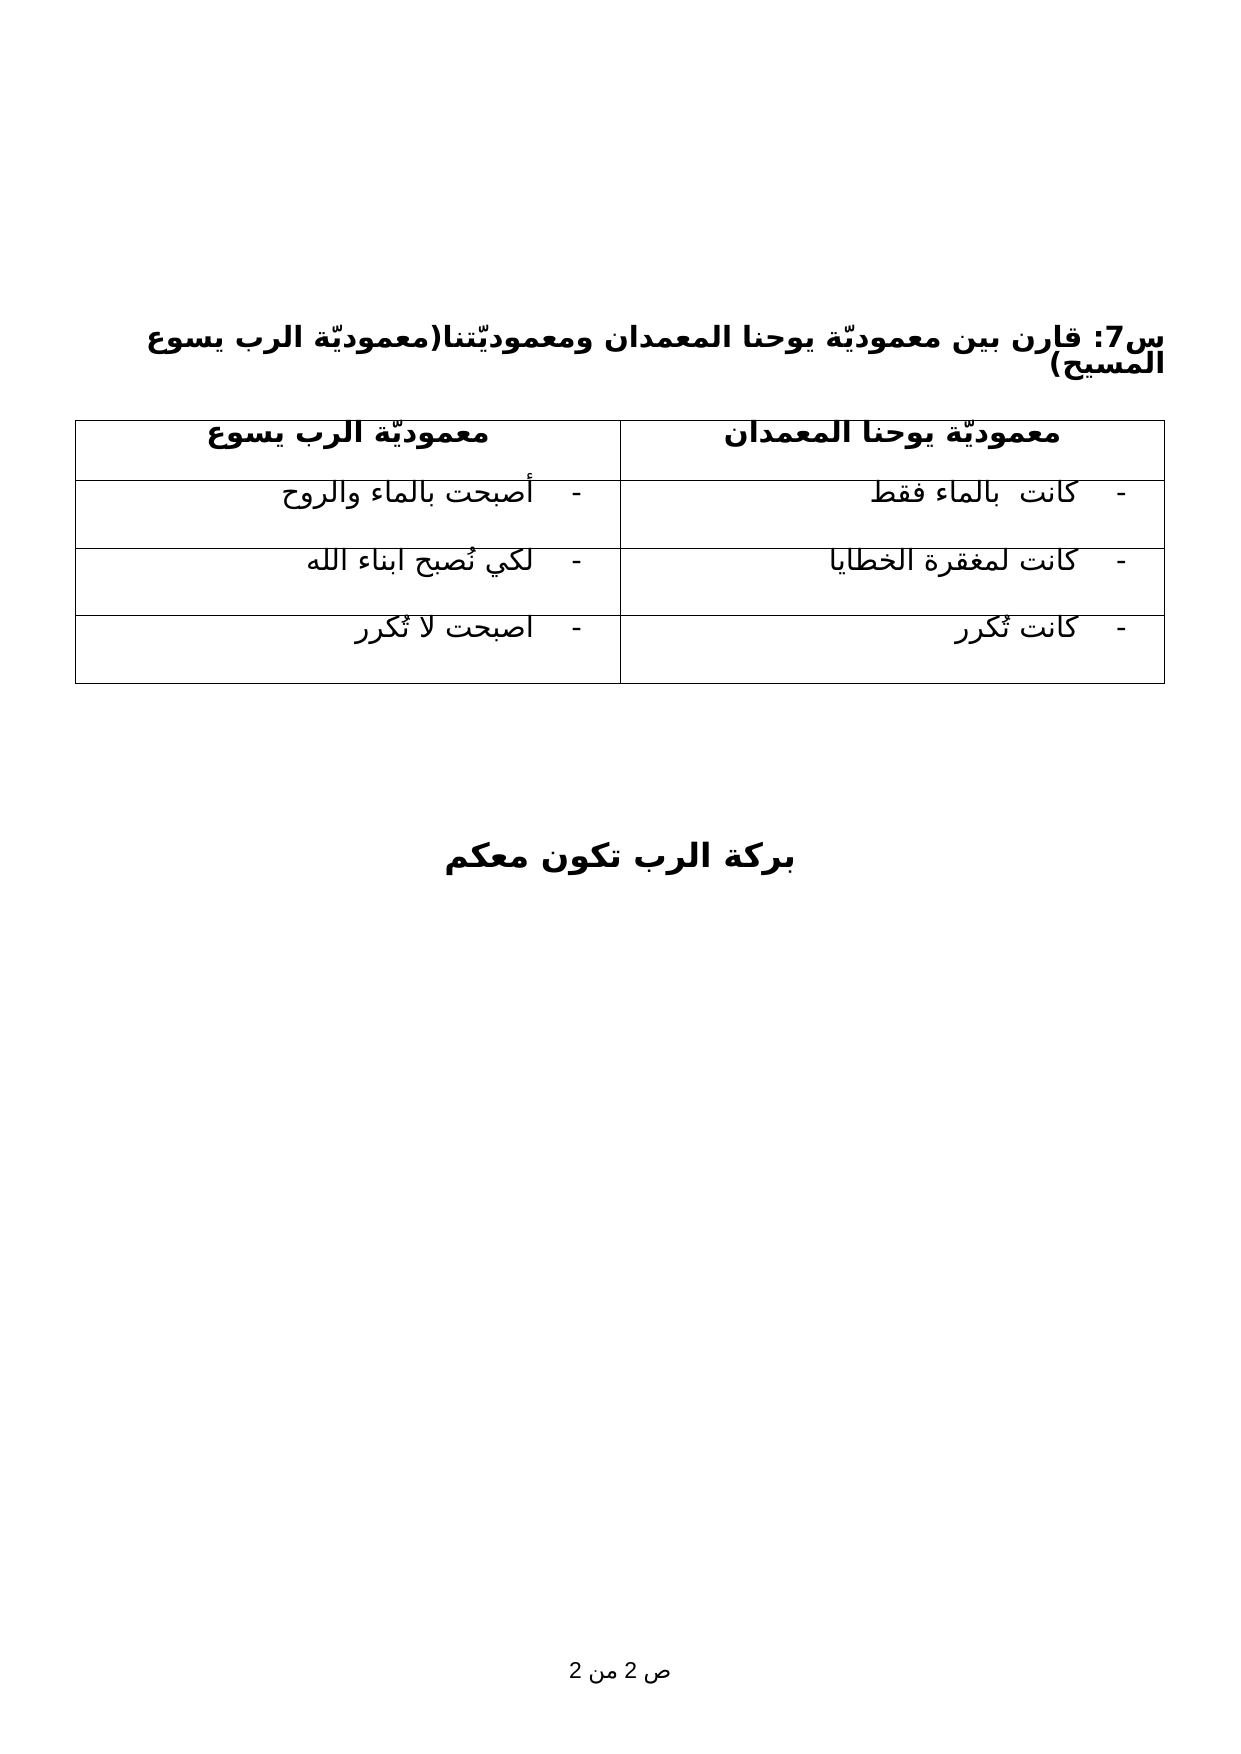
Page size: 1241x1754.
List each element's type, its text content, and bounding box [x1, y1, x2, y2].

table_cell كانت بالماء فقط [621, 481, 1164, 547]
table_cell اصبحت لا تُكرر [76, 616, 620, 683]
table_header معموديّة الرب يسوع [76, 421, 620, 479]
text بركة الرب تكون معكم [452, 843, 604, 874]
text س7: قارن بين معموديّة يوحنا المعمدان ومعموديّتنا(معموديّة الرب يسوع المسيح) [75, 326, 1165, 380]
table_cell كانت تُكرر [621, 616, 1164, 683]
table_header معموديّة يوحنا المعمدان [621, 421, 1164, 479]
table_cell أصبحت بالماء والروح [76, 481, 620, 547]
table_cell كانت لمغقرة الخطايا [621, 549, 1164, 615]
text بركة الرب تكون معكم [75, 843, 484, 874]
text بركة الرب تكون معكم [581, 843, 691, 874]
table_cell لكي نُصبح ابناء الله [76, 549, 620, 615]
text بركة الرب تكون معكم [676, 843, 1165, 874]
